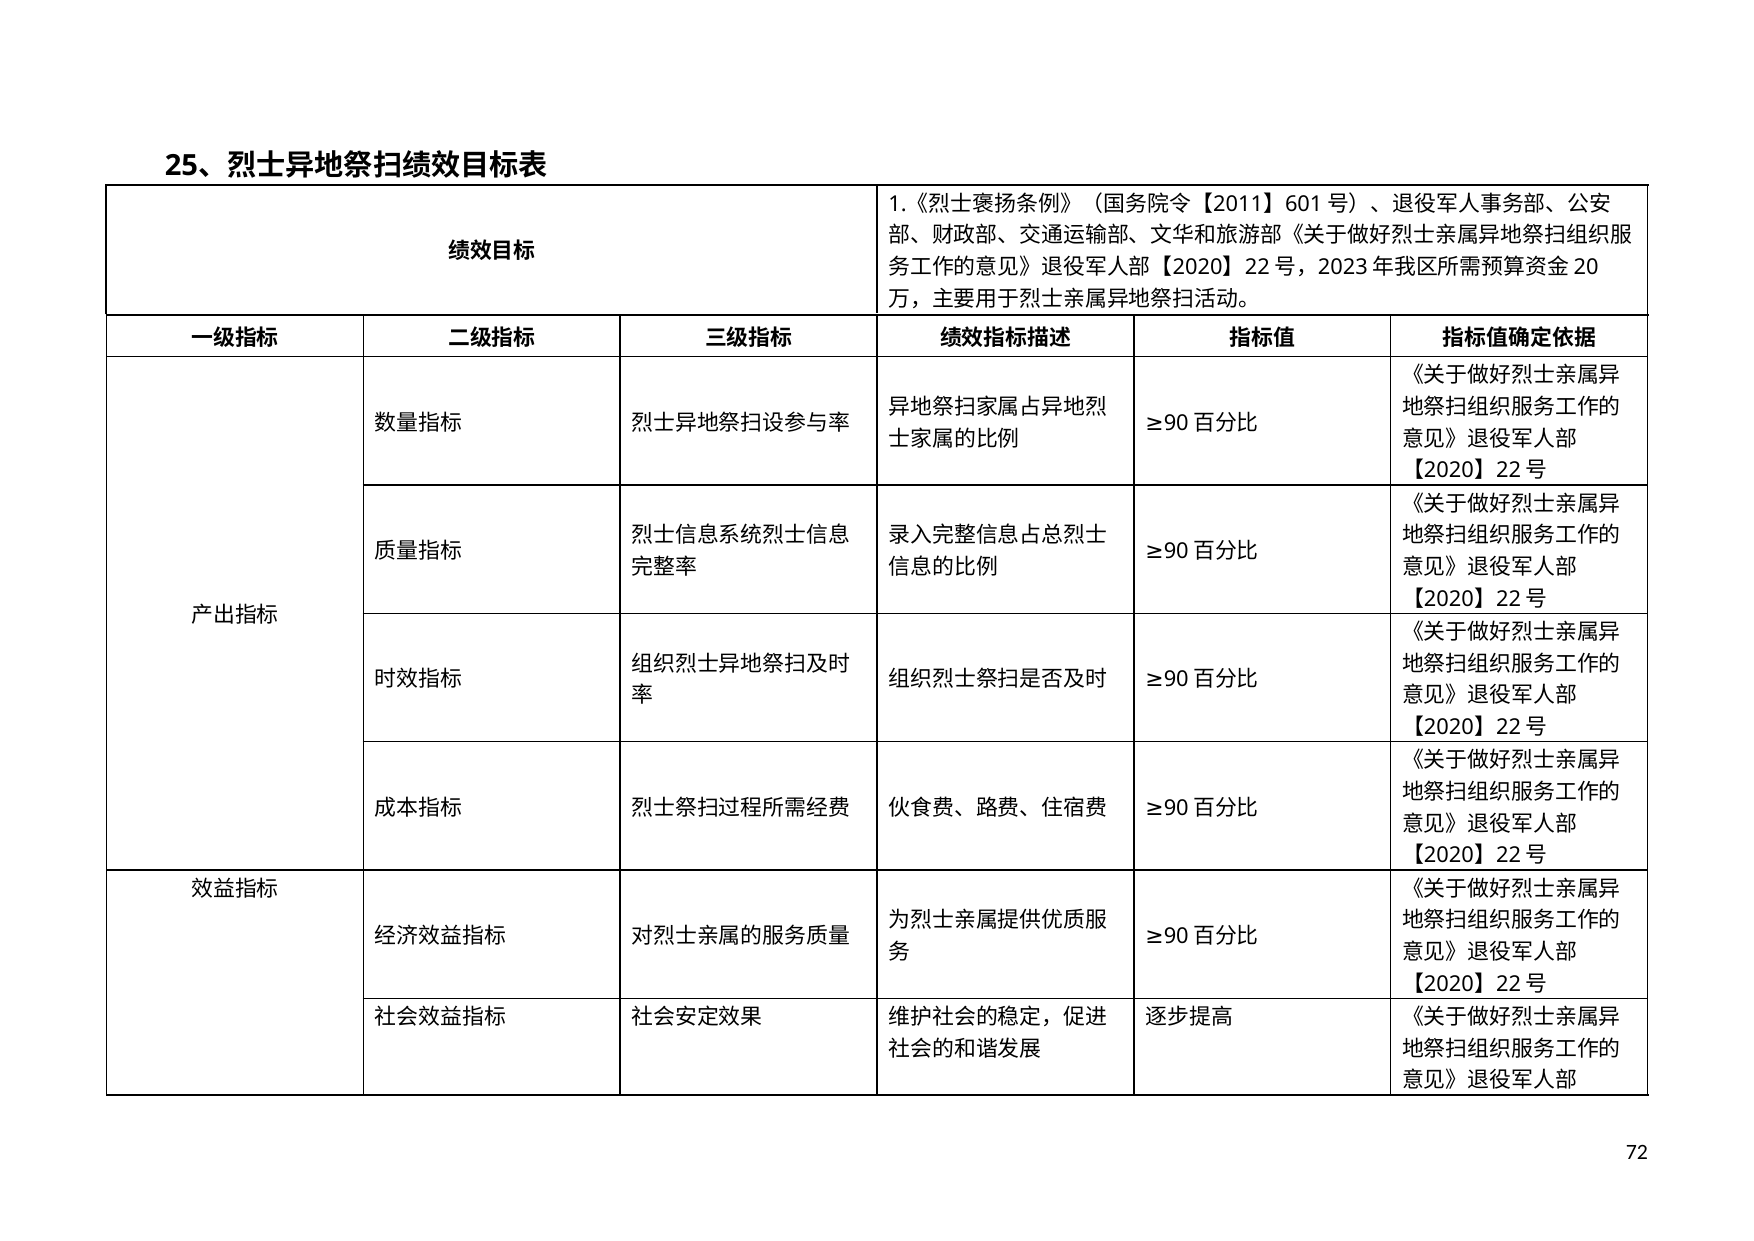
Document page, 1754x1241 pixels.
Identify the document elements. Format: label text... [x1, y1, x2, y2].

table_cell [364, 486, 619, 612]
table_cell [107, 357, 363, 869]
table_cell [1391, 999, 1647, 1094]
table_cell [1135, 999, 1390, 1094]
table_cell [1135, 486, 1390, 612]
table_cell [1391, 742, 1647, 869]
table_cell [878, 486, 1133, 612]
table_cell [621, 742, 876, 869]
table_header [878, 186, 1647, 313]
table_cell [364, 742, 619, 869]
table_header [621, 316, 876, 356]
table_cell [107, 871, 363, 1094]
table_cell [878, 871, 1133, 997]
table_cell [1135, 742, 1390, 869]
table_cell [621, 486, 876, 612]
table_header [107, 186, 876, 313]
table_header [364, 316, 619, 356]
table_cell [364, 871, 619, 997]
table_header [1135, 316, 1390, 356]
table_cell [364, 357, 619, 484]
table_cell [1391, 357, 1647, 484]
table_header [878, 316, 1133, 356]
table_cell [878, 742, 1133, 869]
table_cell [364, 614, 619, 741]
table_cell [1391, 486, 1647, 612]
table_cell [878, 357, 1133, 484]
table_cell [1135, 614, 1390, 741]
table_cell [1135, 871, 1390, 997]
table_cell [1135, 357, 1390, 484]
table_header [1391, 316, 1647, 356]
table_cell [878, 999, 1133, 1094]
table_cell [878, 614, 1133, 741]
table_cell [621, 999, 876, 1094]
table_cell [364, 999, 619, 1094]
text 25、烈士异地祭扫绩效目标表 [106, 142, 1648, 184]
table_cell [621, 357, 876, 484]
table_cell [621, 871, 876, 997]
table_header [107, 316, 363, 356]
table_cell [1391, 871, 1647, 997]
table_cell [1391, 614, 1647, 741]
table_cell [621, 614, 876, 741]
